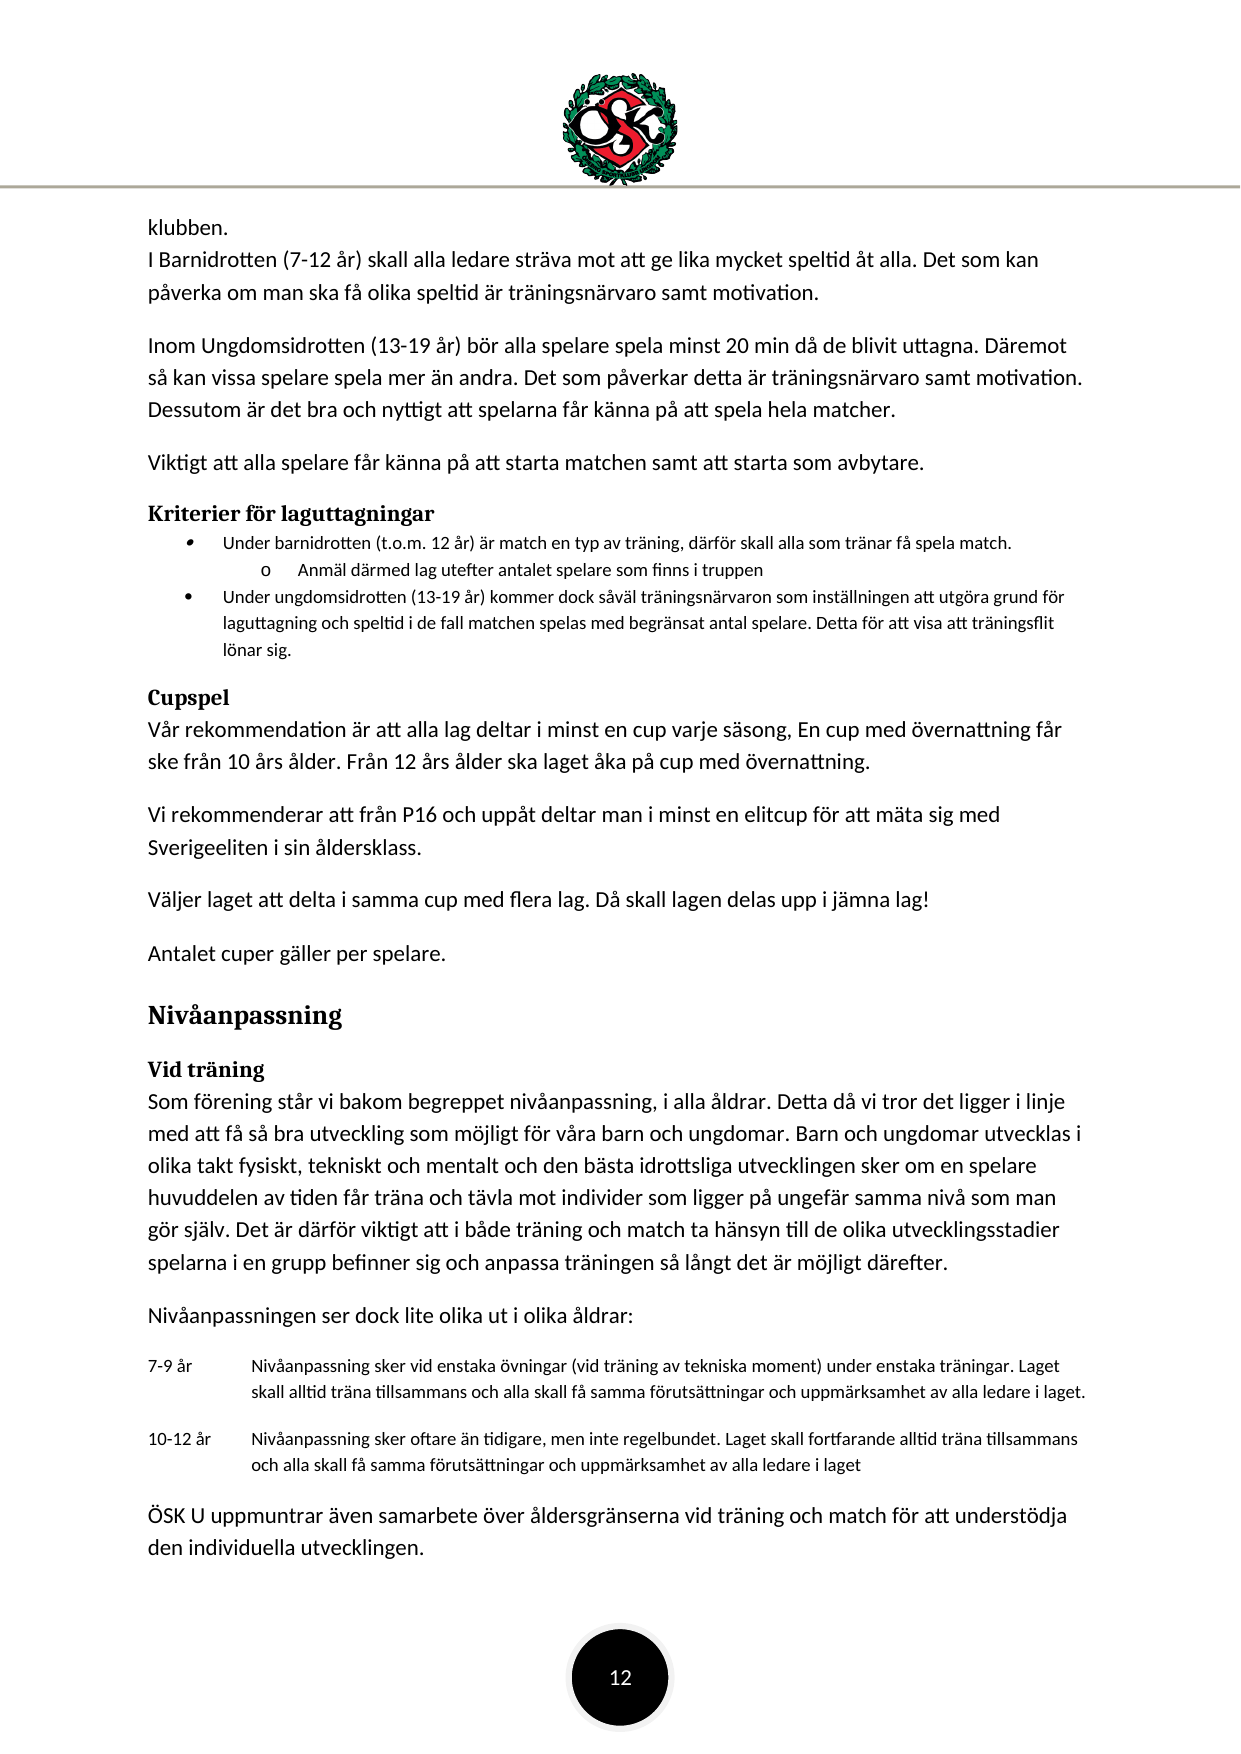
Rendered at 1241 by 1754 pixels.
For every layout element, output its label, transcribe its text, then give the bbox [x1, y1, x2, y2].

text 7-9 år Nivåanpassning sker vid enstaka övningar (vid träning av tekniska moment) under enstaka träningar. Laget skall alltid träna tillsammans och alla skall få samma förutsättningar och uppmärksamhet av alla ledare i laget. [148, 1354, 1093, 1403]
text Nivåanpassningen ser dock lite olika ut i olika åldrar: [148, 1301, 1093, 1329]
list Anmäl därmed lag utefter antalet spelare som finns i truppen [260, 558, 1093, 582]
text Väljer laget att delta i samma cup med flera lag. Då skall lagen delas upp i jämna lag! [148, 886, 1093, 914]
picture [562, 73, 678, 186]
text Viktigt att alla spelare får känna på att starta matchen samt att starta som avbytare. [148, 448, 1093, 476]
text 10-12 år Nivåanpassning sker oftare än tidigare, men inte regelbundet. Laget skall fortfarande alltid träna tillsammans och alla skall få samma förutsättningar och uppmärksamhet av alla ledare i laget [148, 1427, 1093, 1477]
text Antalet cuper gäller per spelare. [148, 939, 1093, 967]
text Vi rekommenderar att från P16 och uppåt deltar man i minst en elitcup för att mäta sig med Sverigeeliten i sin åldersklass. [148, 800, 1093, 861]
text Inom Ungdomsidrotten (13-19 år) bör alla spelare spela minst 20 min då de blivit uttagna. Däremot så kan vissa spelare spela mer än andra. Det som påverkar detta är träningsnärvaro samt motivation. Dessutom är det bra och nyttigt att spelarna får känna på att spela hela matcher. [148, 331, 1093, 423]
subtitle Cupspel [148, 685, 1093, 711]
list Under barnidrotten (t.o.m. 12 år) är match en typ av träning, därför skall alla som tränar få spela match. [185, 531, 1093, 554]
subtitle Nivåanpassning [148, 1000, 1093, 1031]
list Under ungdomsidrotten (13-19 år) kommer dock såväl träningsnärvaron som inställningen att utgöra grund för laguttagning och speltid i de fall matchen spelas med begränsat antal spelare. Detta för att visa att träningsflit lönar sig. [185, 585, 1093, 661]
text Som förening står vi bakom begreppet nivåanpassning, i alla åldrar. Detta då vi tror det ligger i linje med att få så bra utveckling som möjligt för våra barn och ungdomar. Barn och ungdomar utvecklas i olika takt fysiskt, tekniskt och mentalt och den bästa idrottsliga utvecklingen sker om en spelare huvuddelen av tiden får träna och tävla mot individer som ligger på ungefär samma nivå som man gör själv. Det är därför viktigt att i både träning och match ta hänsyn till de olika utvecklingsstadier spelarna i en grupp befinner sig och anpassa träningen så långt det är möjligt därefter. [148, 1087, 1093, 1276]
subtitle Kriterier för laguttagningar [148, 501, 1093, 527]
text Vår rekommendation är att alla lag deltar i minst en cup varje säsong, En cup med övernattning får ske från 10 års ålder. Från 12 års ålder ska laget åka på cup med övernattning. [148, 715, 1093, 775]
subtitle Vid träning [148, 1057, 1093, 1083]
text ÖSK U uppmuntrar även samarbete över åldersgränserna vid träning och match för att understödja den individuella utvecklingen. [148, 1501, 1093, 1561]
